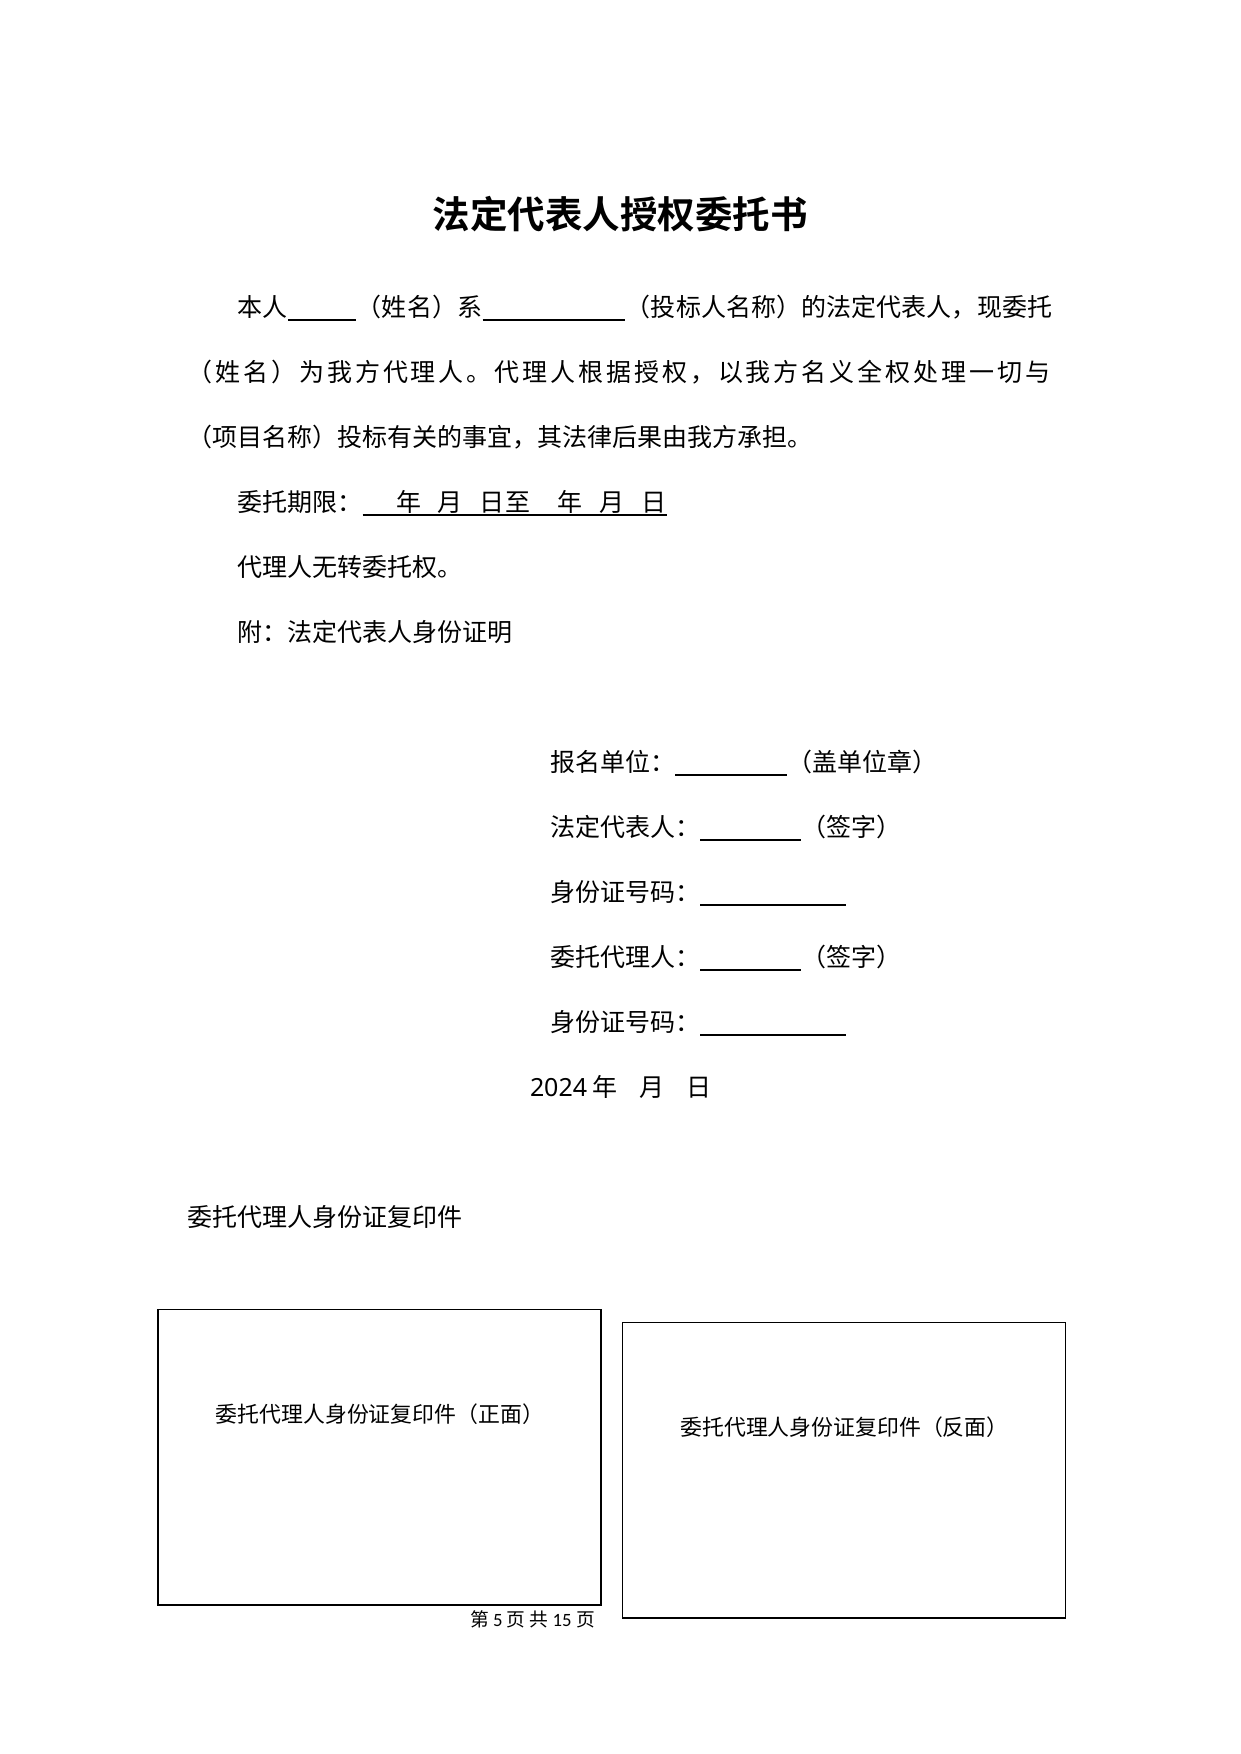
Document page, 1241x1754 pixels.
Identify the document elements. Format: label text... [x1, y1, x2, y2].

text 2024年 月 日 [187, 1053, 1053, 1118]
text 附：法定代表人身份证明 [187, 598, 1053, 663]
text 法定代表人： （签字） [187, 793, 1053, 858]
text 本人 （姓名）系 （投标人名称）的法定代表人，现委托 （姓名）为我方代理人。代理人根据授权，以我方名义全权处理一切与 （项目名称）投标有关的事宜，其法律后果由我方承担。 [187, 273, 1053, 468]
text 代理人无转委托权。 [187, 533, 1053, 598]
text 委托代理人： （签字） [187, 923, 1053, 988]
text 委托代理人身份证复印件 [187, 1183, 1053, 1248]
text 委托期限： 年 月 日至 年 月 日 [187, 468, 1053, 533]
text 身份证号码： [187, 988, 1053, 1053]
text 报名单位： （盖单位章） [187, 728, 1053, 793]
text 法定代表人授权委托书 [187, 179, 1053, 244]
text 身份证号码： [187, 858, 1053, 923]
